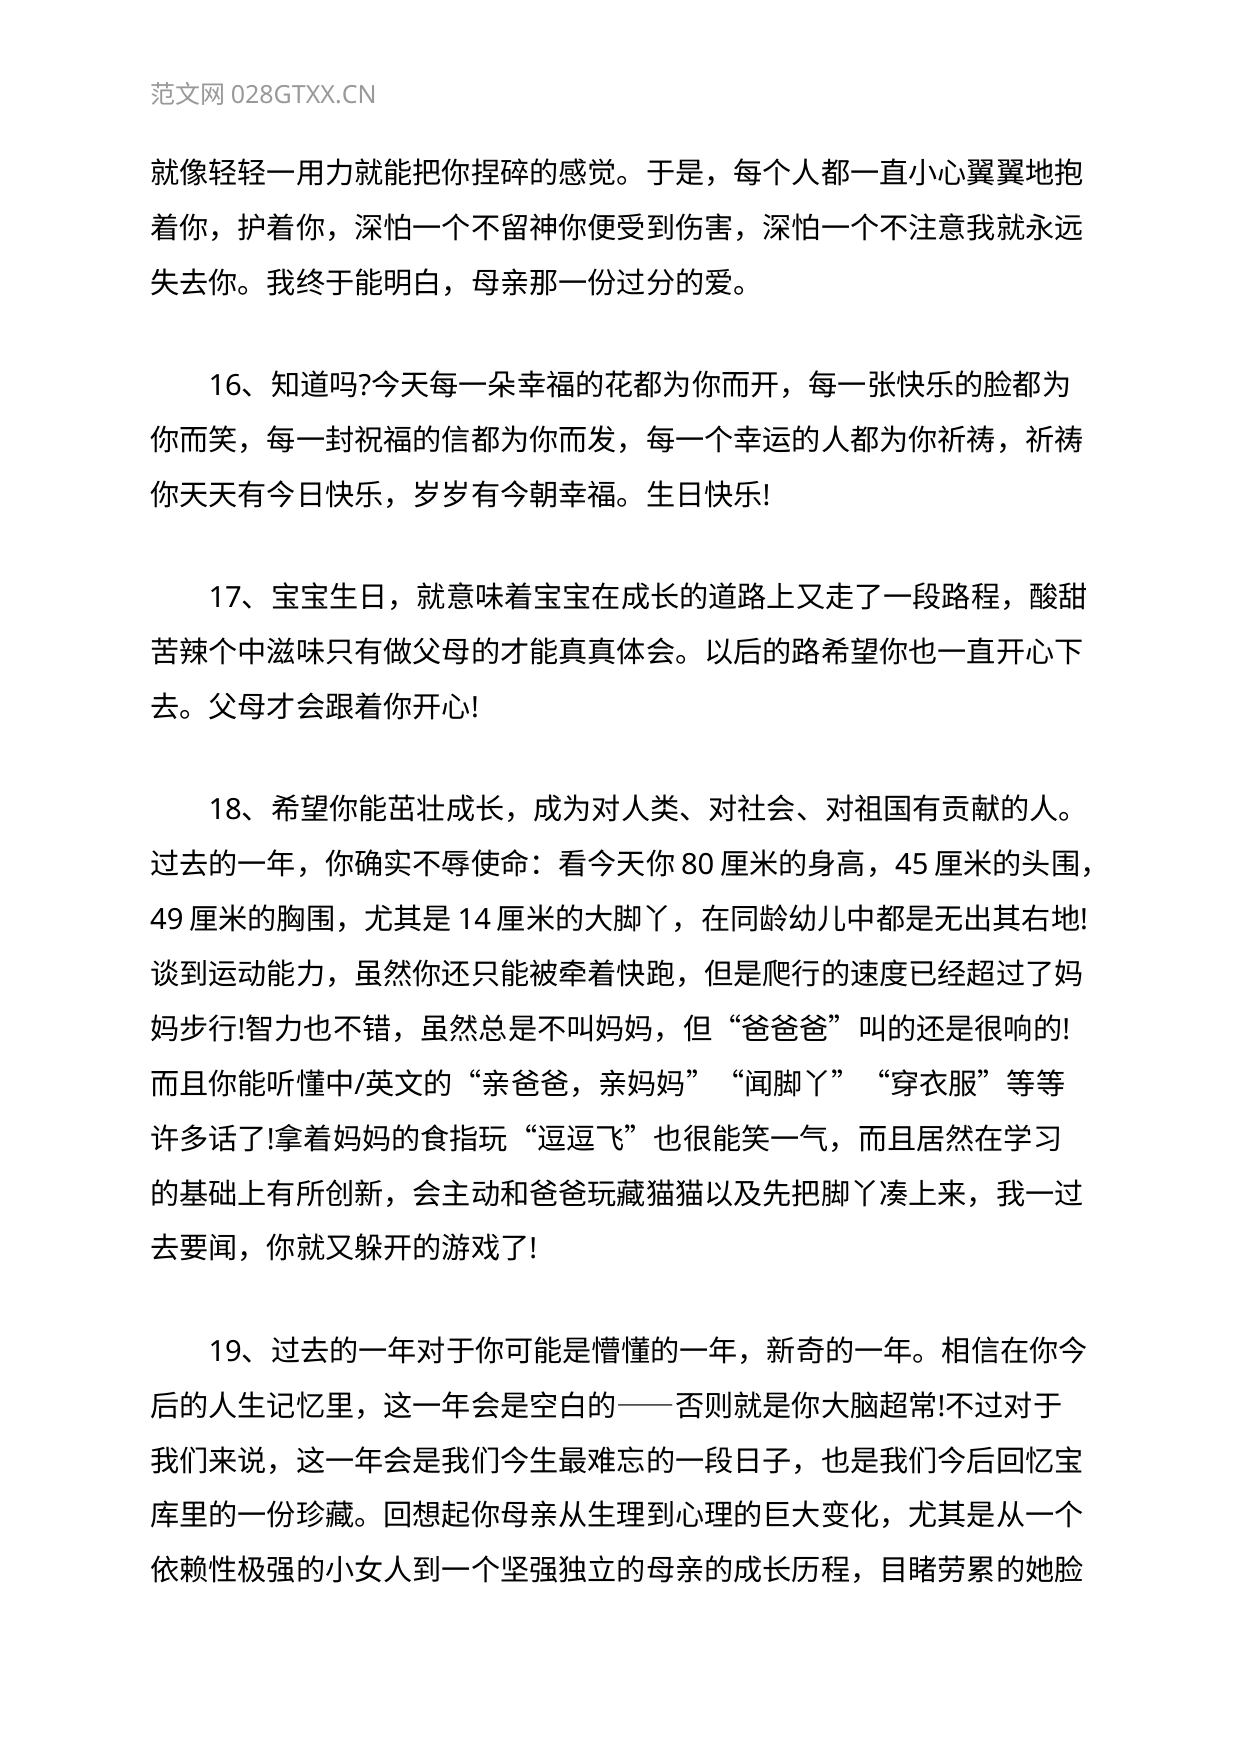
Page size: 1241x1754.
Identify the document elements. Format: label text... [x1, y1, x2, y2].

text 18、希望你能茁壮成长，成为对人类、对社会、对祖国有贡献的人。过去的一年，你确实不辱使命：看今天你80厘米的身高，45厘米的头围，49厘米的胸围，尤其是14厘米的大脚丫，在同龄幼儿中都是无出其右地!谈到运动能力，虽然你还只能被牵着快跑，但是爬行的速度已经超过了妈妈步行!智力也不错，虽然总是不叫妈妈，但“爸爸爸”叫的还是很响的!而且你能听懂中/英文的“亲爸爸，亲妈妈”“闻脚丫”“穿衣服”等等许多话了!拿着妈妈的食指玩“逗逗飞”也很能笑一气，而且居然在学习的基础上有所创新，会主动和爸爸玩藏猫猫以及先把脚丫凑上来，我一过去要闻，你就又躲开的游戏了! [150, 785, 1090, 1267]
text 16、知道吗?今天每一朵幸福的花都为你而开，每一张快乐的脸都为你而笑，每一封祝福的信都为你而发，每一个幸运的人都为你祈祷，祈祷你天天有今日快乐，岁岁有今朝幸福。生日快乐! [150, 362, 1090, 514]
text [150, 150, 1090, 302]
text 17、宝宝生日，就意味着宝宝在成长的道路上又走了一段路程，酸甜苦辣个中滋味只有做父母的才能真真体会。以后的路希望你也一直开心下去。父母才会跟着你开心! [150, 573, 1090, 726]
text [150, 1327, 1090, 1589]
